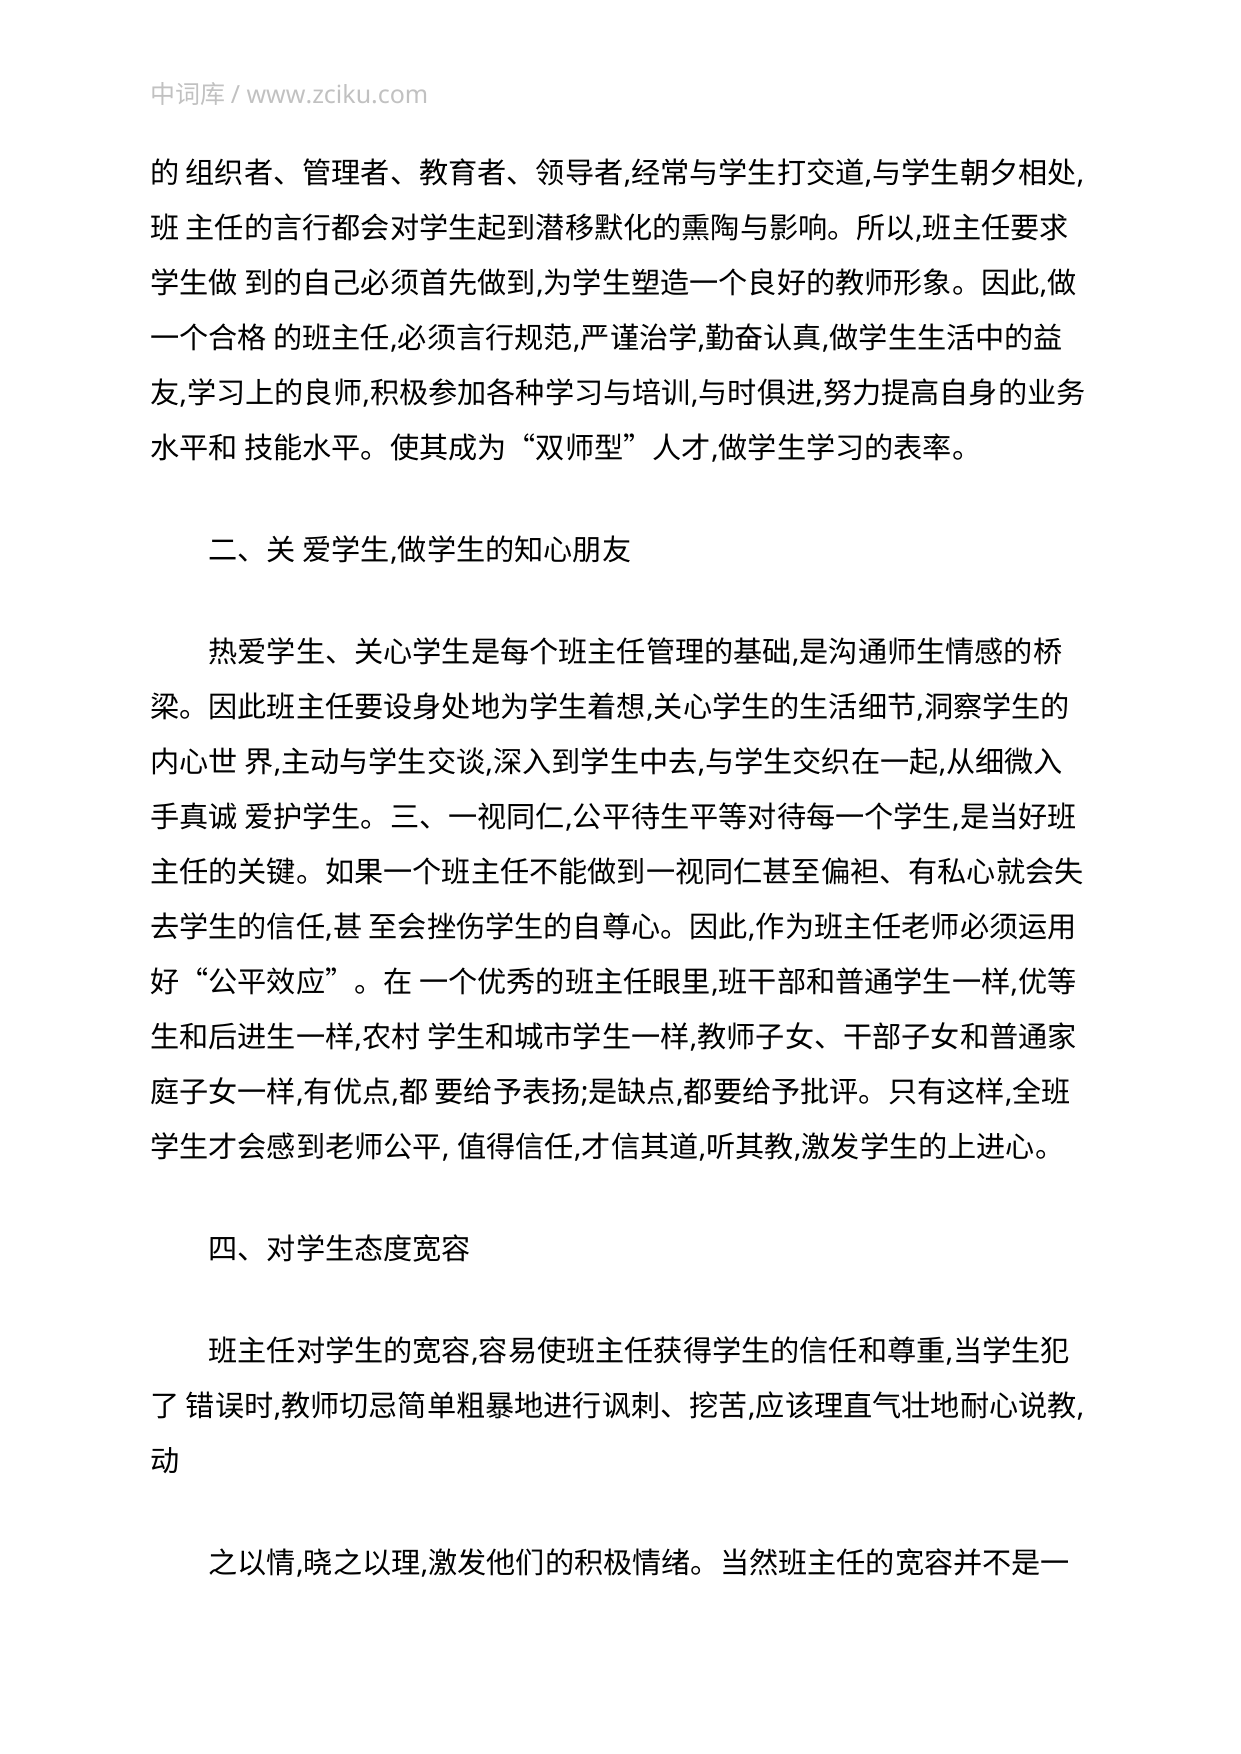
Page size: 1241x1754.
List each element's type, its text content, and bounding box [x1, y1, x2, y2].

text 班主任对学生的宽容,容易使班主任获得学生的信任和尊重,当学生犯了 错误时,教师切忌简单粗暴地进行讽刺、挖苦,应该理直气壮地耐心说教,动 [150, 1328, 1090, 1480]
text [150, 1539, 1090, 1582]
text 热爱学生、关心学生是每个班主任管理的基础,是沟通师生情感的桥梁。因此班主任要设身处地为学生着想,关心学生的生活细节,洞察学生的内心世 界,主动与学生交谈,深入到学生中去,与学生交织在一起,从细微入手真诚 爱护学生。三、一视同仁,公平待生平等对待每一个学生,是当好班主任的关键。如果一个班主任不能做到一视同仁甚至偏袒、有私心就会失去学生的信任,甚 至会挫伤学生的自尊心。因此,作为班主任老师必须运用好“公平效应”。在 一个优秀的班主任眼里,班干部和普通学生一样,优等生和后进生一样,农村 学生和城市学生一样,教师子女、干部子女和普通家庭子女一样,有优点,都 要给予表扬;是缺点,都要给予批评。只有这样,全班学生才会感到老师公平, 值得信任,才信其道,听其教,激发学生的上进心。 [150, 629, 1090, 1166]
text 四、对学生态度宽容 [150, 1226, 1090, 1268]
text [150, 150, 1090, 467]
text 二、关 爱学生,做学生的知心朋友 [150, 527, 1090, 569]
